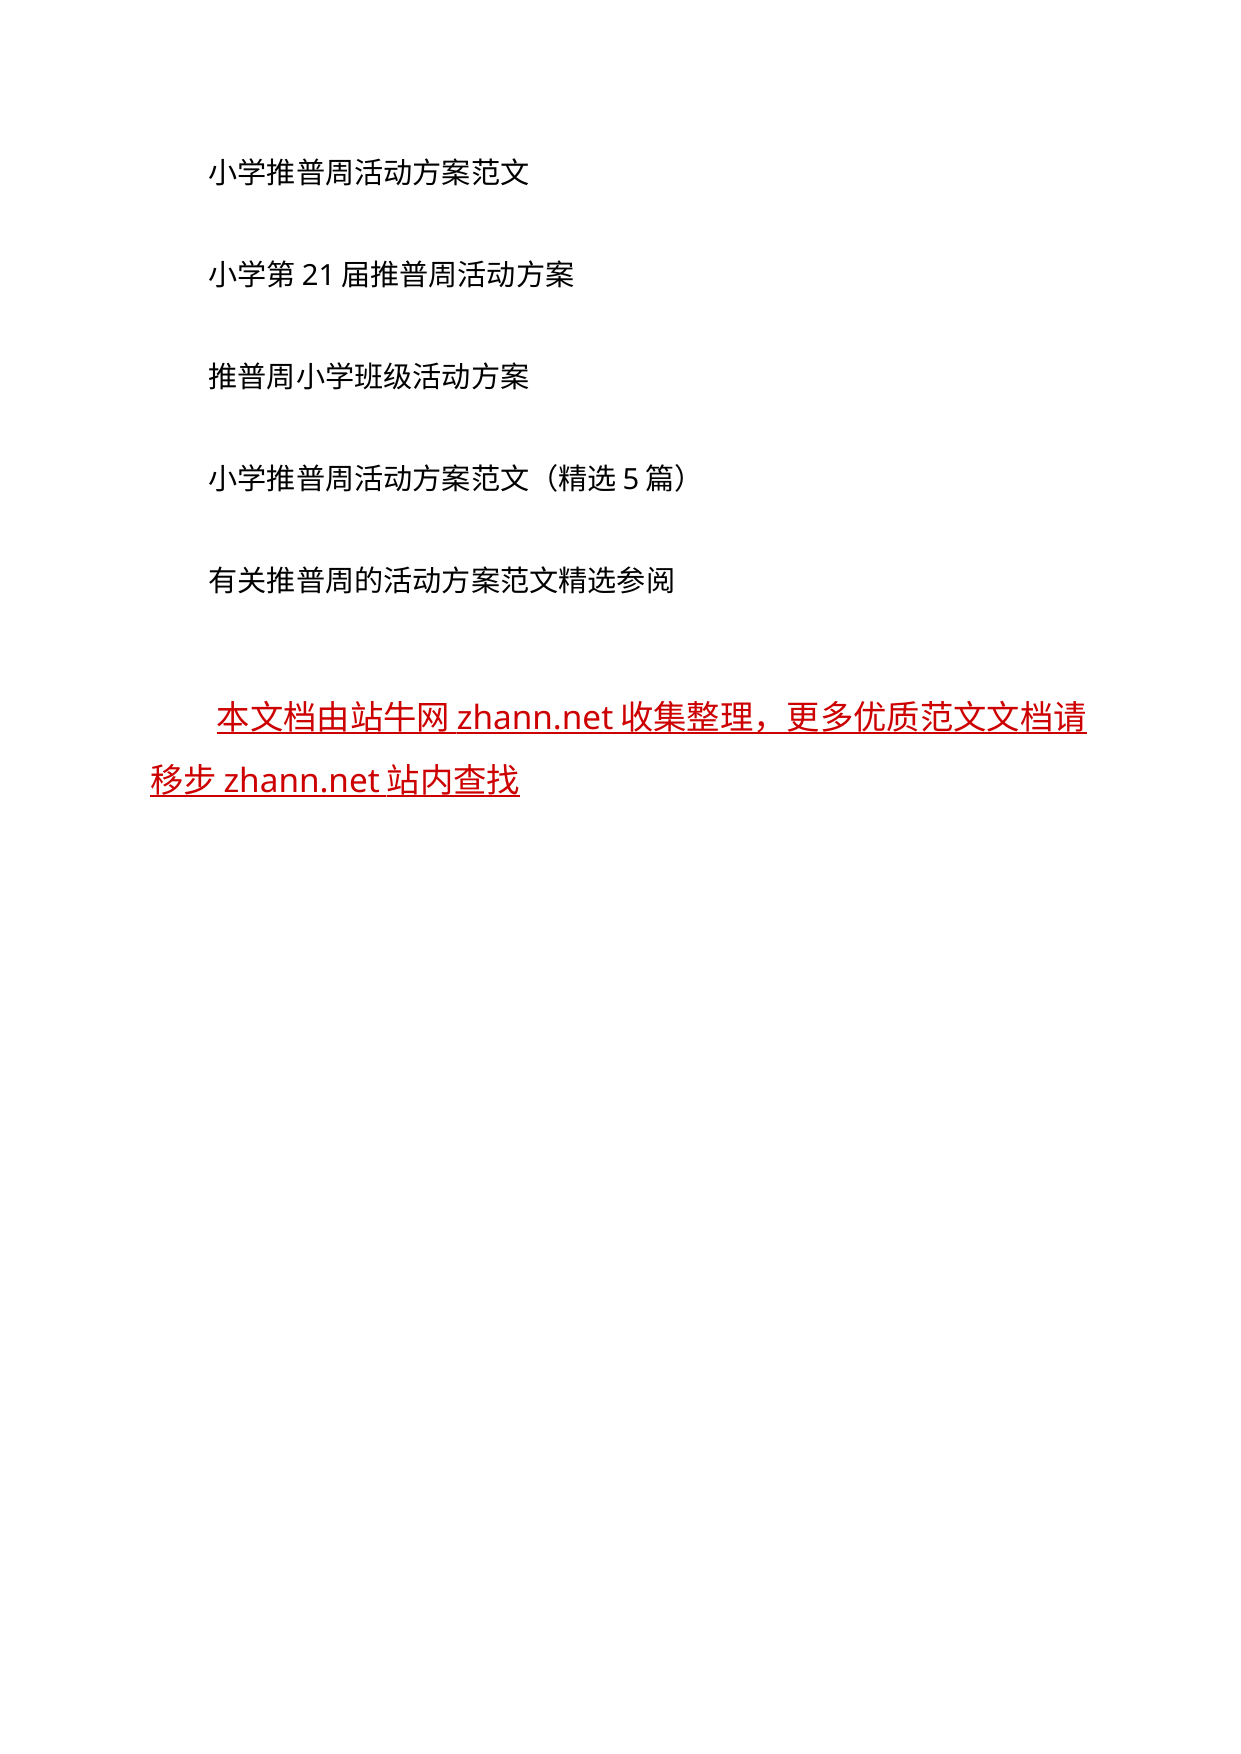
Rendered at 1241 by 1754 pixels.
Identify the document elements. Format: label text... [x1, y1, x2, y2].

text 本文档由站牛网zhann.net收集整理，更多优质范文文档请移步zhann.net站内查找 [150, 691, 1090, 802]
text 推普周小学班级活动方案 [150, 354, 1090, 396]
text 有关推普周的活动方案范文精选参阅 [150, 557, 1090, 600]
text 小学第21届推普周活动方案 [150, 252, 1090, 294]
text 小学推普周活动方案范文（精选5篇） [150, 456, 1090, 498]
text 小学推普周活动方案范文 [150, 150, 1090, 192]
